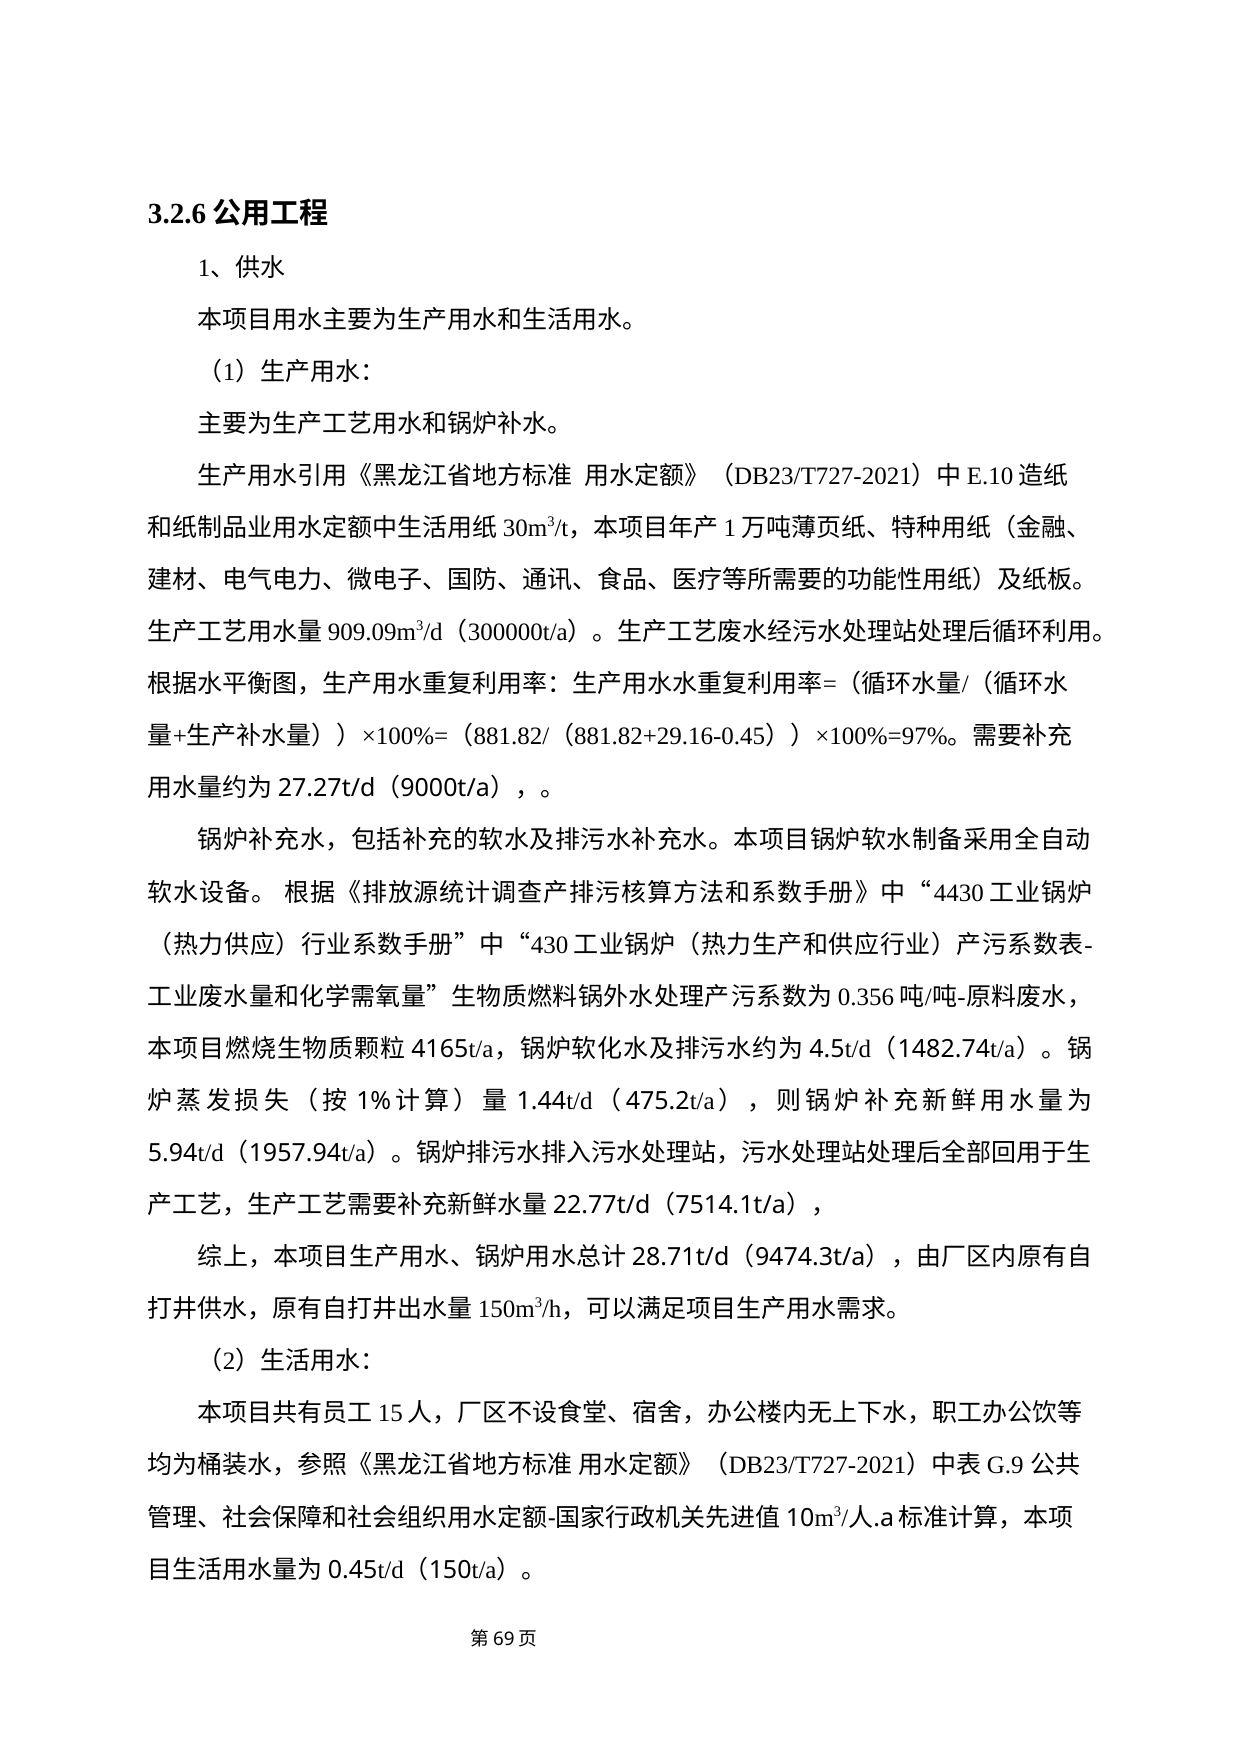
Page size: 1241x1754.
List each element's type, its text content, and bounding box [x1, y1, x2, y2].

subtitle 3.2.6公用工程 [148, 182, 1093, 234]
text 生产用水引用《黑龙江省地方标准 用水定额》（DB23/T727-2021）中E.10造纸和纸制品业用水定额中生活用纸30m3/t，本项目年产1万吨薄页纸、特种用纸（金融、建材、电气电力、微电子、国防、通讯、食品、医疗等所需要的功能性用纸）及纸板。生产工艺用水量909.09m3/d（300000t/a）。生产工艺废水经污水处理站处理后循环利用。根据水平衡图，生产用水重复利用率：生产用水水重复利用率=（循环水量/（循环水量+生产补水量））×100%=（881.82/（881.82+29.16-0.45））×100%=97%。需要补充用水量约为27.27t/d（9000t/a），。 [148, 443, 1093, 807]
text （1）生产用水： [148, 338, 1093, 391]
text （2）生活用水： [148, 1328, 1093, 1380]
text 主要为生产工艺用水和锅炉补水。 [148, 391, 1093, 443]
text 本项目共有员工15人，厂区不设食堂、宿舍，办公楼内无上下水，职工办公饮等均为桶装水，参照《黑龙江省地方标准 用水定额》（DB23/T727-2021）中表 G.9 公共管理、社会保障和社会组织用水定额-国家行政机关先进值10m3/人.a标准计算，本项目生活用水量为0.45t/d（150t/a）。 [148, 1380, 1093, 1588]
text 本项目用水主要为生产用水和生活用水。 [148, 286, 1093, 338]
text 锅炉补充水，包括补充的软水及排污水补充水。本项目锅炉软水制备采用全自动软水设备。 根据《排放源统计调查产排污核算方法和系数手册》中“4430工业锅炉（热力供应）行业系数手册”中“430工业锅炉（热力生产和供应行业）产污系数表-工业废水量和化学需氧量”生物质燃料锅外水处理产污系数为0.356吨/吨-原料废水，本项目燃烧生物质颗粒4165t/a，锅炉软化水及排污水约为4.5t/d（1482.74t/a）。锅炉蒸发损失（按1%计算）量1.44t/d（475.2t/a），则锅炉补充新鲜用水量为5.94t/d（1957.94t/a）。锅炉排污水排入污水处理站，污水处理站处理后全部回用于生产工艺，生产工艺需要补充新鲜水量22.77t/d（7514.1t/a）， [148, 807, 1093, 1224]
text 综上，本项目生产用水、锅炉用水总计28.71t/d（9474.3t/a），由厂区内原有自打井供水，原有自打井出水量150m3/h，可以满足项目生产用水需求。 [148, 1224, 1093, 1328]
text 1、供水 [148, 234, 1093, 286]
